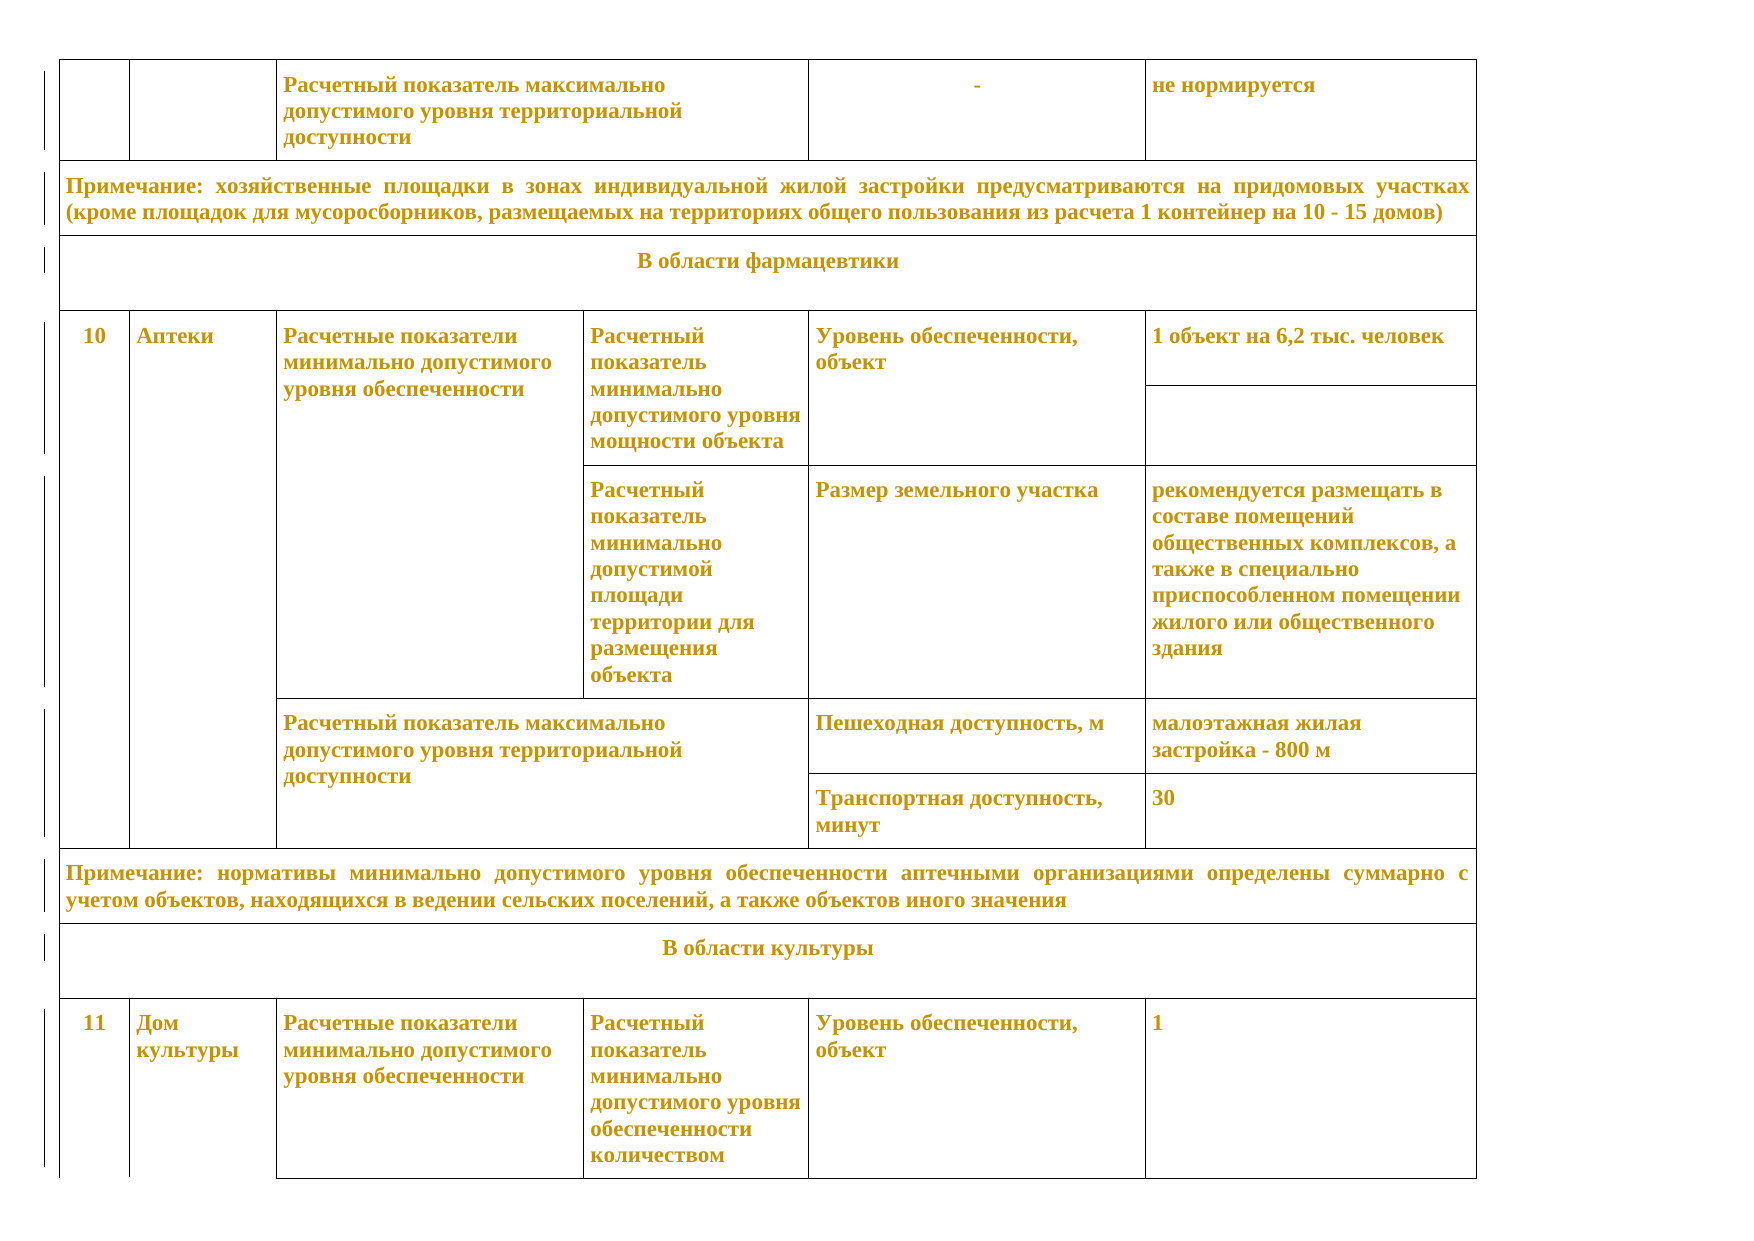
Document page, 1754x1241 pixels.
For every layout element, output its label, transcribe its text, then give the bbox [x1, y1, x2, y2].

table_cell Дом культуры [130, 999, 276, 1178]
table_cell Примечание: нормативы минимально допустимого уровня обеспеченности аптечными организациями определены суммарно с учетом объектов, находящихся в ведении сельских поселений, а также объектов иного значения [60, 849, 1476, 923]
table_cell рекомендуется размещать в составе помещений общественных комплексов, а также в специально приспособленном помещении жилого или общественного здания [1146, 466, 1476, 698]
table_cell Расчетный показатель максимально допустимого уровня территориальной доступности [277, 699, 808, 848]
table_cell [584, 999, 808, 1178]
table_cell Транспортная доступность, минут [809, 774, 1145, 848]
table_cell Примечание: хозяйственные площадки в зонах индивидуальной жилой застройки предусматриваются на придомовых участках (кроме площадок для мусоросборников, размещаемых на территориях общего пользования из расчета 1 контейнер на 10 - 15 домов) [60, 161, 1476, 235]
table_cell Расчетный показатель минимально допустимой площади территории для размещения объекта [584, 466, 808, 698]
table_cell 30 [1146, 774, 1476, 848]
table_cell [809, 999, 1145, 1178]
table_cell 1 объект на 6,2 тыс. человек [1146, 311, 1476, 385]
table_cell не нормируется [1146, 60, 1476, 160]
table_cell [277, 999, 583, 1178]
table_cell 10 [60, 311, 129, 848]
table_cell Аптеки [130, 311, 276, 848]
table_cell Размер земельного участка [809, 466, 1145, 698]
table_cell В области культуры [60, 924, 1476, 998]
table_cell малоэтажная жилая застройка - 800 м [1146, 699, 1476, 773]
table_cell Расчетные показатели минимально допустимого уровня обеспеченности [277, 311, 583, 698]
table_cell [1146, 386, 1476, 464]
table_cell Уровень обеспеченности, объект [809, 311, 1145, 464]
table_cell 1 [1146, 999, 1476, 1178]
table_cell - [809, 60, 1145, 160]
table_cell Расчетный показатель максимально допустимого уровня территориальной доступности [277, 60, 808, 160]
table_cell Пешеходная доступность, м [809, 699, 1145, 773]
table_cell 11 [60, 999, 129, 1178]
table_cell В области фармацевтики [60, 236, 1476, 310]
table_cell Расчетный показатель минимально допустимого уровня мощности объекта [584, 311, 808, 464]
